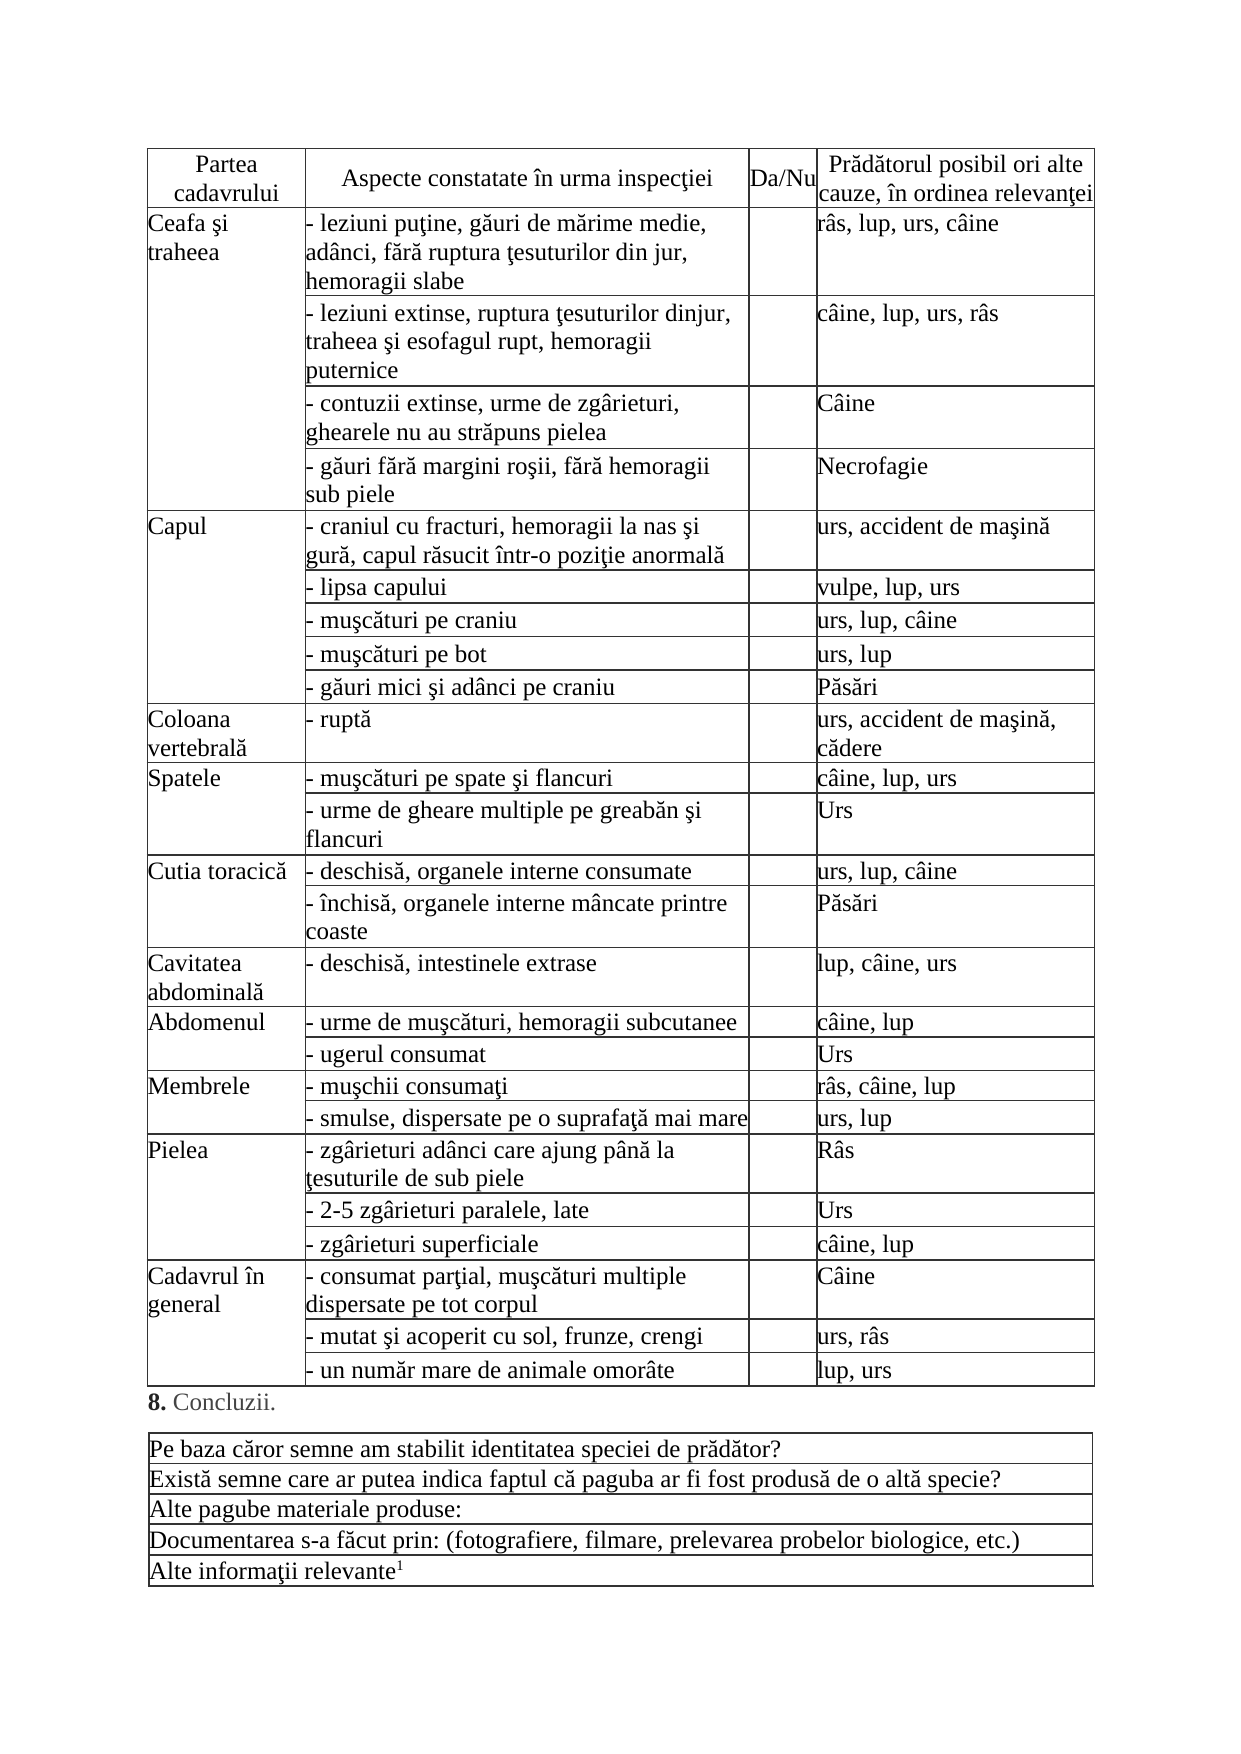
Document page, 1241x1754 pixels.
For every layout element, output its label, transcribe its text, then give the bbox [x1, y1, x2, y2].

table_cell câine, lup [818, 1227, 1094, 1259]
table_cell câine, lup, urs, râs [818, 296, 1094, 385]
table_cell Membrele [148, 1071, 305, 1133]
table_cell râs, lup, urs, câine [818, 208, 1094, 294]
table_cell Alte informaţii relevante1 [150, 1556, 1092, 1585]
table_cell - ugerul consumat [306, 1038, 748, 1069]
table_cell Necrofagie [818, 449, 1094, 510]
table_cell urs, accident de maşină, cădere [818, 704, 1094, 762]
table_cell [750, 886, 816, 947]
table_cell [750, 1038, 816, 1069]
table_cell Câine [818, 1261, 1094, 1318]
table_cell urs, accident de maşină [818, 511, 1094, 569]
table_cell Abdomenul [148, 1007, 305, 1069]
table_cell [750, 208, 816, 294]
table_cell [750, 1353, 816, 1385]
table_cell [750, 449, 816, 510]
table_cell [750, 637, 816, 669]
table_cell Păsări [818, 671, 1094, 703]
table_cell Urs [818, 1194, 1094, 1226]
table_cell [750, 856, 816, 884]
table_cell urs, lup, câine [818, 856, 1094, 884]
table_cell Ceafa şi traheea [148, 208, 305, 510]
table_cell - găuri fără margini roşii, fără hemoragii sub piele [306, 449, 748, 510]
table_cell - un număr mare de animale omorâte [306, 1353, 748, 1385]
table_cell [750, 1135, 816, 1192]
table_cell câine, lup, urs [818, 763, 1094, 792]
table_cell [750, 1261, 816, 1318]
table_cell - consumat parţial, muşcături multiple dispersate pe tot corpul [306, 1261, 748, 1318]
table_cell Câine [818, 387, 1094, 448]
table_cell - mutat şi acoperit cu sol, frunze, crengi [306, 1320, 748, 1352]
table_cell - muşcături pe bot [306, 637, 748, 669]
table_cell Pielea [148, 1135, 305, 1259]
table_cell - închisă, organele interne mâncate printre coaste [306, 886, 748, 947]
table_cell Urs [818, 794, 1094, 854]
table_cell câine, lup [818, 1007, 1094, 1036]
table_cell [750, 671, 816, 703]
table_cell - muşcături pe spate şi flancuri [306, 763, 748, 792]
table_cell [750, 604, 816, 636]
table_cell [750, 1071, 816, 1100]
table_cell urs, lup, câine [818, 604, 1094, 636]
table_cell [750, 763, 816, 792]
table_cell - ruptă [306, 704, 748, 762]
table_cell - lipsa capului [306, 571, 748, 602]
table_cell urs, râs [818, 1320, 1094, 1352]
table_cell - muşcături pe craniu [306, 604, 748, 636]
table_cell [750, 948, 816, 1006]
table_cell Alte pagube materiale produse: [150, 1495, 1092, 1523]
table_cell [750, 387, 816, 448]
table_cell [750, 1007, 816, 1036]
table_cell Coloana vertebrală [148, 704, 305, 762]
table_cell Cavitatea abdominală [148, 948, 305, 1006]
table_cell - găuri mici şi adânci pe craniu [306, 671, 748, 703]
table_cell Râs [818, 1135, 1094, 1192]
table_cell râs, câine, lup [818, 1071, 1094, 1100]
table_cell Partea cadavrului [148, 149, 305, 207]
table_cell lup, câine, urs [818, 948, 1094, 1006]
table_cell vulpe, lup, urs [818, 571, 1094, 602]
table_cell - deschisă, intestinele extrase [306, 948, 748, 1006]
table_cell lup, urs [818, 1353, 1094, 1385]
table_cell Da/Nu [750, 149, 816, 207]
table_cell Păsări [818, 886, 1094, 947]
table_cell - zgârieturi adânci care ajung până la ţesuturile de sub piele [306, 1135, 748, 1192]
table_cell Cadavrul în general [148, 1261, 305, 1385]
table_cell - urme de gheare multiple pe greabăn şi flancuri [306, 794, 748, 854]
table_cell [750, 704, 816, 762]
table_cell [750, 1227, 816, 1259]
table_cell - 2-5 zgârieturi paralele, late [306, 1194, 748, 1226]
table_cell urs, lup [818, 1101, 1094, 1133]
table_cell Urs [818, 1038, 1094, 1069]
text 8. Concluzii. [148, 1387, 1093, 1415]
table_cell - contuzii extinse, urme de zgârieturi, ghearele nu au străpuns pielea [306, 387, 748, 448]
table_cell - urme de muşcături, hemoragii subcutanee [306, 1007, 748, 1036]
table_cell - zgârieturi superficiale [306, 1227, 748, 1259]
table_cell Capul [148, 511, 305, 703]
table_cell - deschisă, organele interne consumate [306, 856, 748, 884]
table_cell [750, 1101, 816, 1133]
table_cell urs, lup [818, 637, 1094, 669]
table_cell [750, 794, 816, 854]
table_cell [750, 571, 816, 602]
table_cell - muşchii consumaţi [306, 1071, 748, 1100]
table_cell - leziuni extinse, ruptura ţesuturilor dinjur, traheea şi esofagul rupt, hemoragii puternice [306, 296, 748, 385]
table_cell [750, 511, 816, 569]
table_cell [750, 1320, 816, 1352]
table_cell Pe baza căror semne am stabilit identitatea speciei de prădător? [150, 1434, 1092, 1463]
table_cell Cutia toracică [148, 856, 305, 947]
table_cell Aspecte constatate în urma inspecţiei [306, 149, 748, 207]
table_cell [750, 296, 816, 385]
table_cell [750, 1194, 816, 1226]
table_cell Prădătorul posibil ori alte cauze, în ordinea relevanţei [818, 149, 1094, 207]
table_cell Documentarea s-a făcut prin: (fotografiere, filmare, prelevarea probelor biologice, etc.) [150, 1525, 1092, 1553]
table_cell - smulse, dispersate pe o suprafaţă mai mare [306, 1101, 748, 1133]
table_cell Există semne care ar putea indica faptul că paguba ar fi fost produsă de o altă specie? [150, 1464, 1092, 1493]
table_cell - leziuni puţine, găuri de mărime medie, adânci, fără ruptura ţesuturilor din jur, hemoragii slabe [306, 208, 748, 294]
table_cell Spatele [148, 763, 305, 854]
table_cell - craniul cu fracturi, hemoragii la nas şi gură, capul răsucit într-o poziţie anormală [306, 511, 748, 569]
